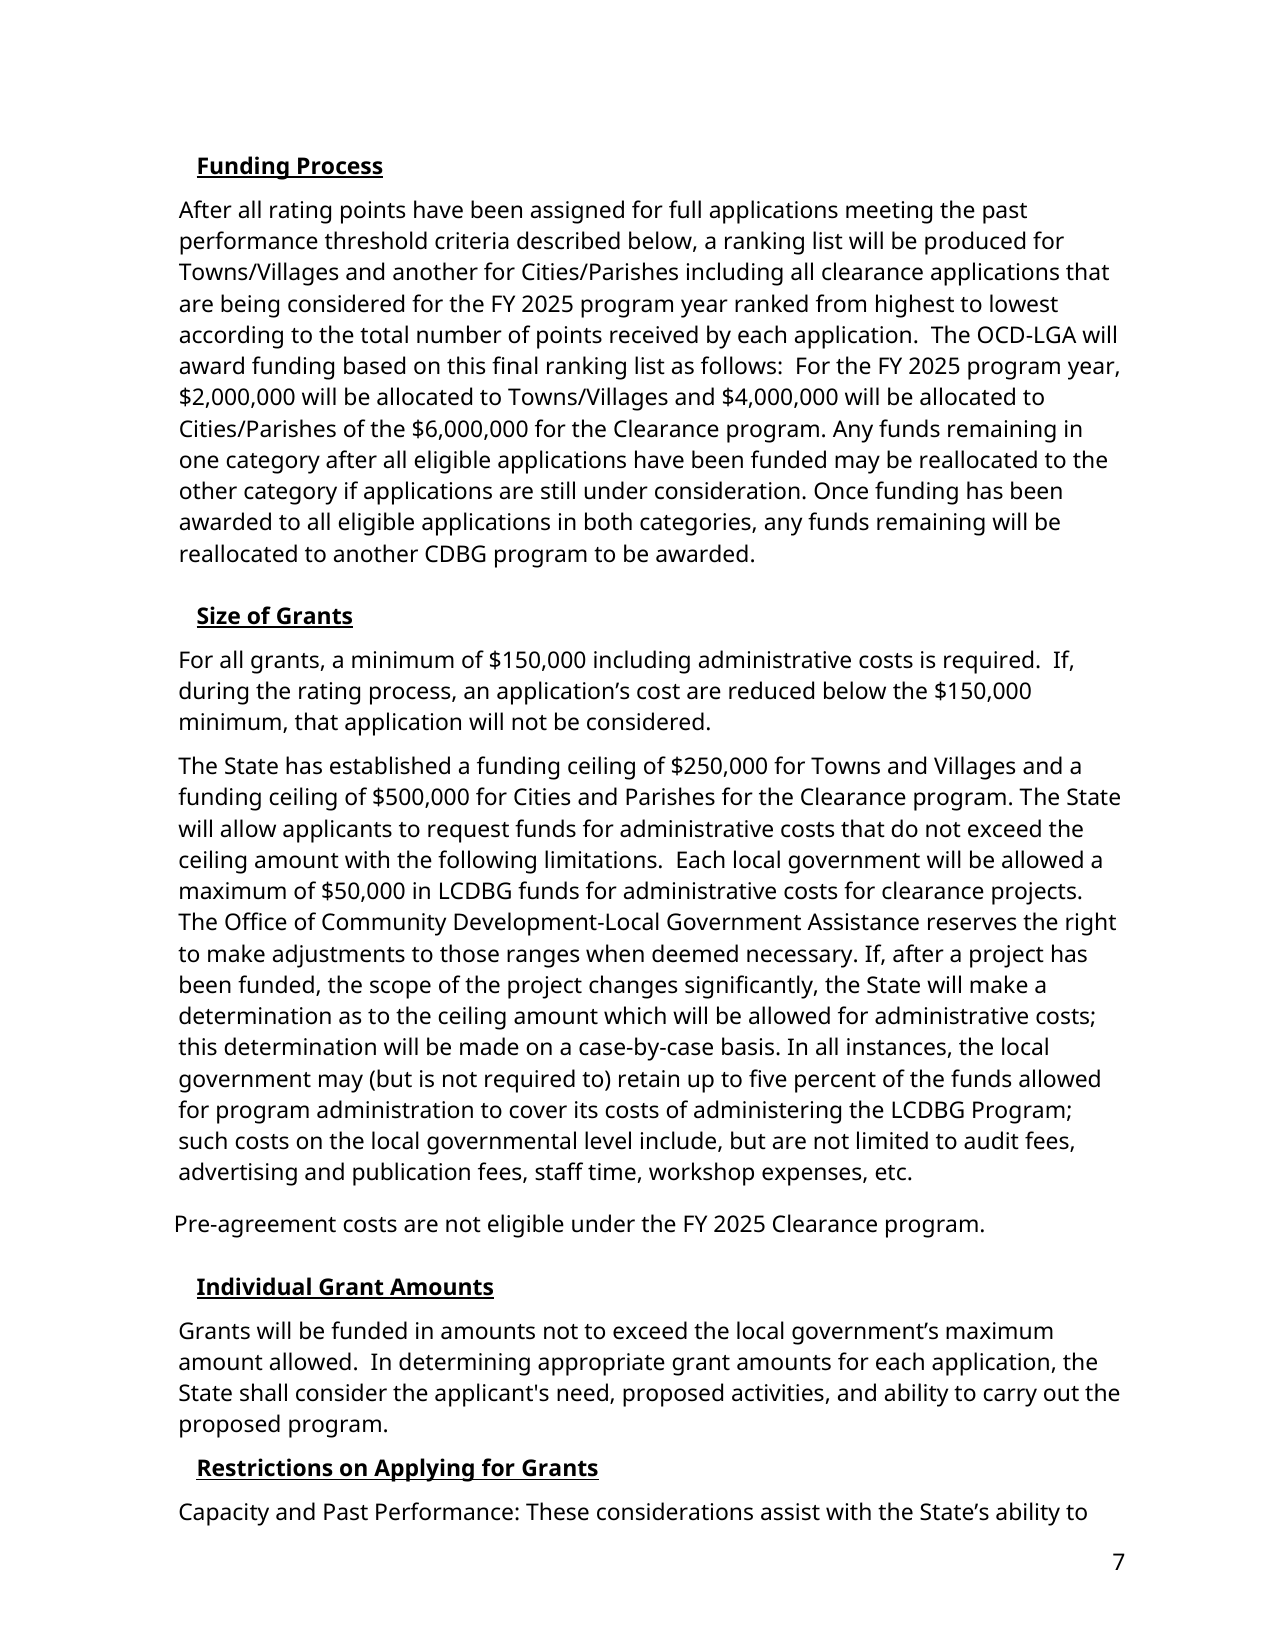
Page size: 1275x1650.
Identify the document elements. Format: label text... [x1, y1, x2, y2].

text Individual Grant Amounts [196, 1271, 1125, 1302]
text Size of Grants [196, 600, 1125, 631]
list Grants will be funded in amounts not to exceed the local government’s maximum amount allowed. In determining appropriate grant amounts for each application, the State shall consider the applicant's need, proposed activities, and ability to carry out the proposed program. [178, 1314, 1125, 1439]
text Restrictions on Applying for Grants [196, 1452, 1125, 1483]
text Pre-agreement costs are not eligible under the FY 2025 Clearance program. [150, 1208, 1125, 1239]
text Funding Process [196, 150, 1125, 181]
list After all rating points have been assigned for full applications meeting the past performance threshold criteria described below, a ranking list will be produced for Towns/Villages and another for Cities/Parishes including all clearance applications that are being considered for the FY 2025 program year ranked from highest to lowest according to the total number of points received by each application. The OCD-LGA will award funding based on this final ranking list as follows: For the FY 2025 program year, $2,000,000 will be allocated to Towns/Villages and $4,000,000 will be allocated to Cities/Parishes of the $6,000,000 for the Clearance program. Any funds remaining in one category after all eligible applications have been funded may be reallocated to the other category if applications are still under consideration. Once funding has been awarded to all eligible applications in both categories, any funds remaining will be reallocated to another CDBG program to be awarded. [178, 194, 1125, 569]
text For all grants, a minimum of $150,000 including administrative costs is required. If, during the rating process, an application’s cost are reduced below the $150,000 minimum, that application will not be considered. [178, 644, 1125, 737]
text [178, 1496, 1125, 1527]
text The State has established a funding ceiling of $250,000 for Towns and Villages and a funding ceiling of $500,000 for Cities and Parishes for the Clearance program. The State will allow applicants to request funds for administrative costs that do not exceed the ceiling amount with the following limitations. Each local government will be allowed a maximum of $50,000 in LCDBG funds for administrative costs for clearance projects. The Office of Community Development-Local Government Assistance reserves the right to make adjustments to those ranges when deemed necessary. If, after a project has been funded, the scope of the project changes significantly, the State will make a determination as to the ceiling amount which will be allowed for administrative costs; this determination will be made on a case-by-case basis. In all instances, the local government may (but is not required to) retain up to five percent of the funds allowed for program administration to cover its costs of administering the LCDBG Program; such costs on the local governmental level include, but are not limited to audit fees, advertising and publication fees, staff time, workshop expenses, etc. [178, 750, 1125, 1187]
